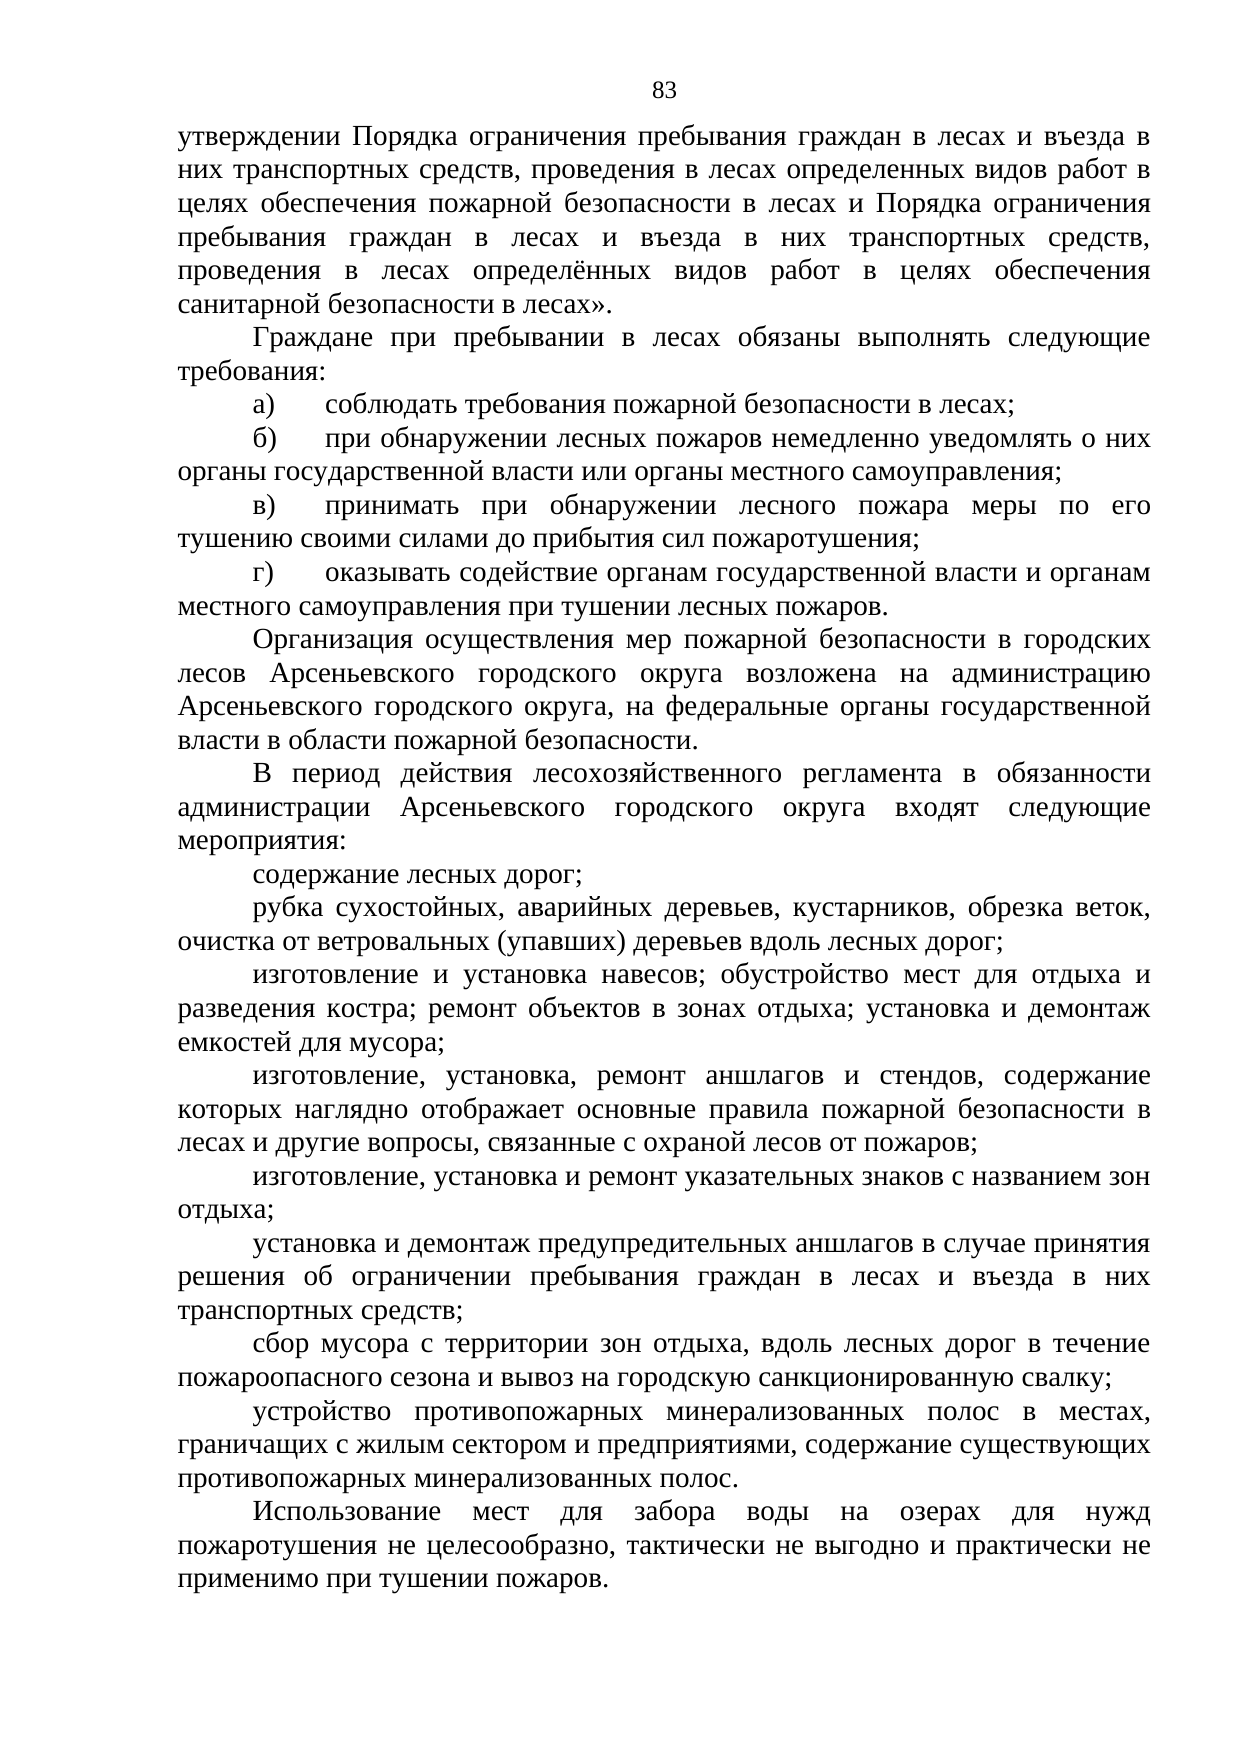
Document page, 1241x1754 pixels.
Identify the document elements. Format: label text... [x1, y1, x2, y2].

text Граждане при пребывании в лесах обязаны выполнять следующие требования: [177, 319, 1152, 386]
text б) при обнаружении лесных пожаров немедленно уведомлять о них органы государственной власти или органы местного самоуправления; [177, 420, 1152, 487]
text а) соблюдать требования пожарной безопасности в лесах; [177, 386, 1152, 420]
text В период действия лесохозяйственного регламента в обязанности администрации Арсеньевского городского округа входят следующие мероприятия: [177, 755, 1152, 856]
text изготовление, установка и ремонт указательных знаков с названием зон отдыха; [177, 1158, 1152, 1225]
text изготовление, установка, ремонт аншлагов и стендов, содержание которых наглядно отображает основные правила пожарной безопасности в лесах и другие вопросы, связанные с охраной лесов от пожаров; [177, 1057, 1152, 1158]
text изготовление и установка навесов; обустройство мест для отдыха и разведения костра; ремонт объектов в зонах отдыха; установка и демонтаж емкостей для мусора; [177, 957, 1152, 1057]
text г) оказывать содействие органам государственной власти и органам местного самоуправления при тушении лесных пожаров. [177, 554, 1152, 621]
text сбор мусора с территории зон отдыха, вдоль лесных дорог в течение пожароопасного сезона и вывоз на городскую санкционированную свалку; [177, 1326, 1152, 1393]
text рубка сухостойных, аварийных деревьев, кустарников, обрезка веток, очистка от ветровальных (упавших) деревьев вдоль лесных дорог; [177, 889, 1152, 957]
text устройство противопожарных минерализованных полос в местах, граничащих с жилым сектором и предприятиями, содержание существующих противопожарных минерализованных полос. [177, 1393, 1152, 1493]
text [177, 118, 1152, 319]
text Использование мест для забора воды на озерах для нужд пожаротушения не целесообразно, тактически не выгодно и практически не применимо при тушении пожаров. [177, 1493, 1152, 1594]
text в) принимать при обнаружении лесного пожара меры по его тушению своими силами до прибытия сил пожаротушения; [177, 487, 1152, 554]
text Организация осуществления мер пожарной безопасности в городских лесов Арсеньевского городского округа возложена на администрацию Арсеньевского городского округа, на федеральные органы государственной власти в области пожарной безопасности. [177, 621, 1152, 755]
text содержание лесных дорог; [177, 856, 1152, 889]
text установка и демонтаж предупредительных аншлагов в случае принятия решения об ограничении пребывания граждан в лесах и въезда в них транспортных средств; [177, 1225, 1152, 1326]
